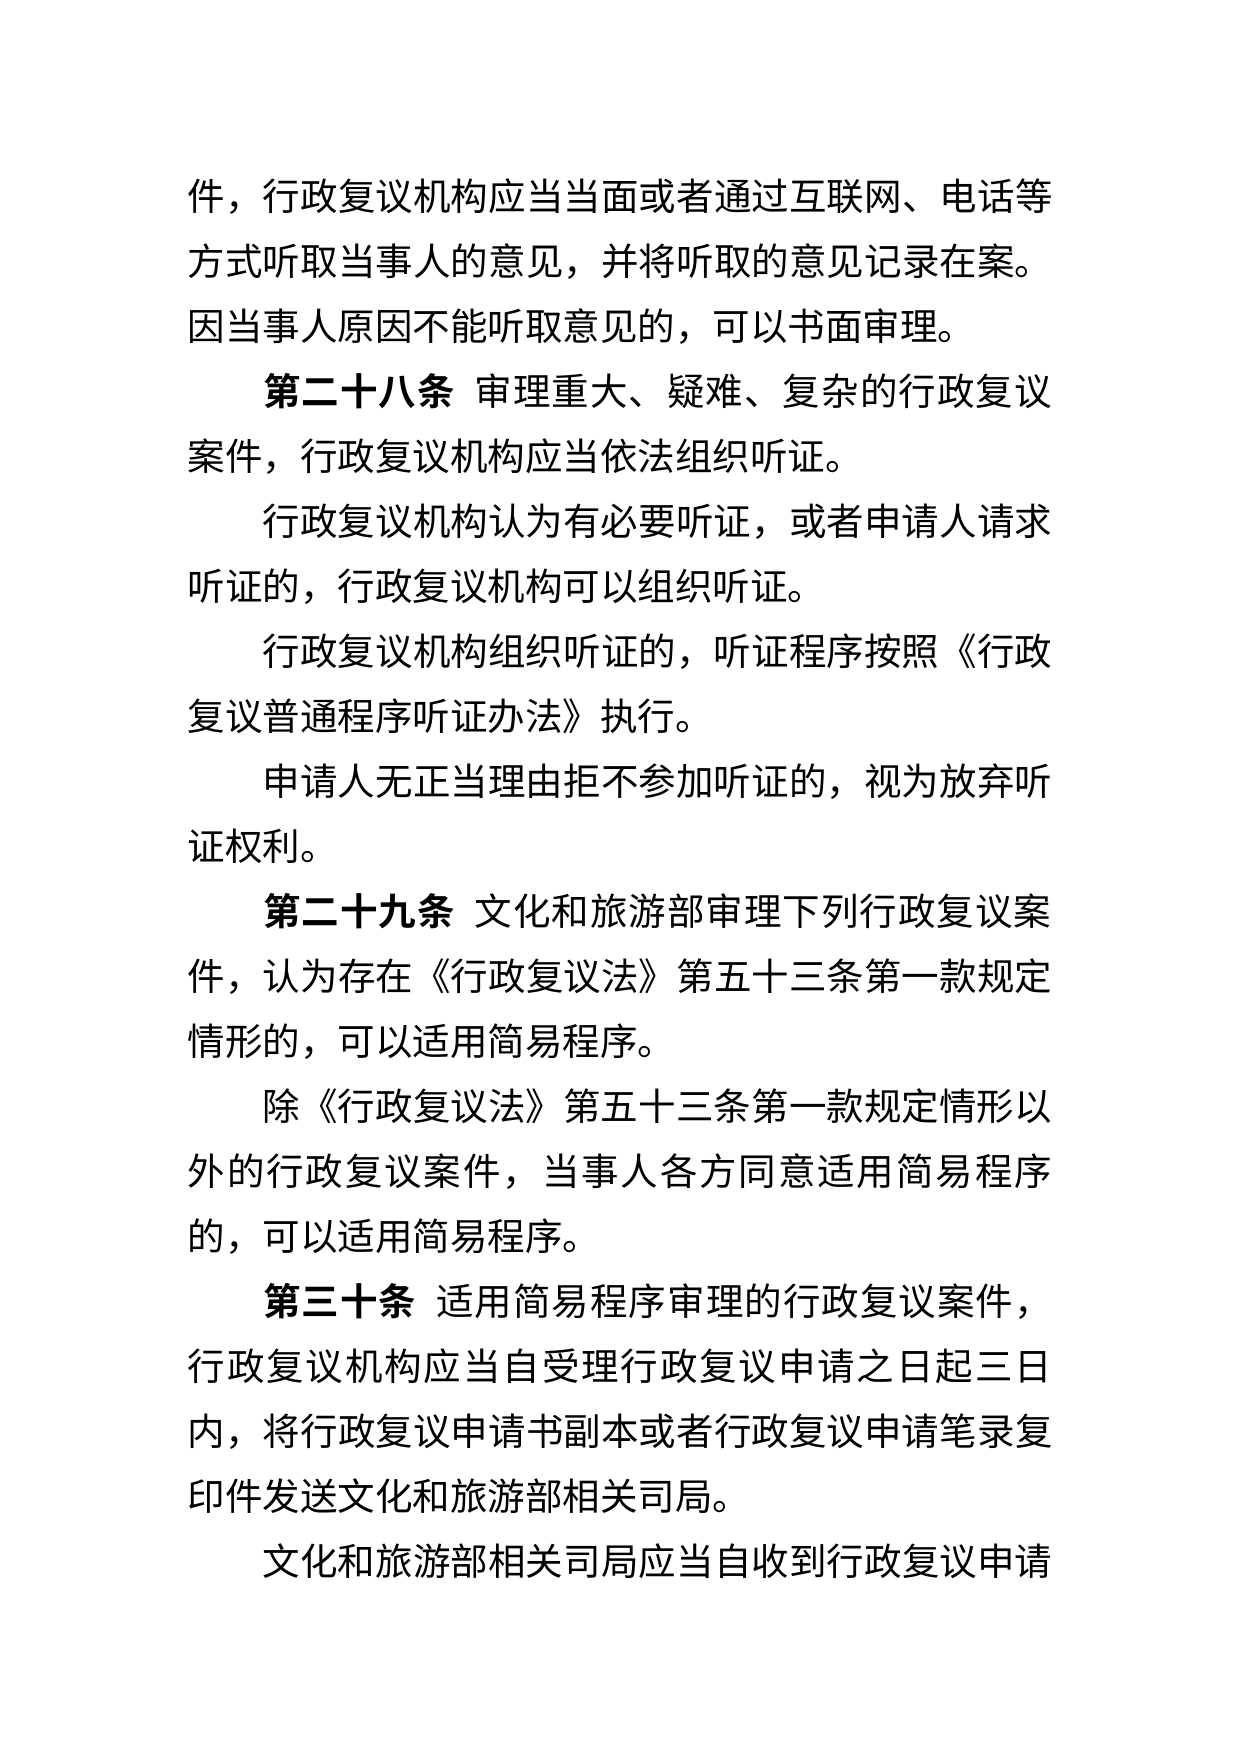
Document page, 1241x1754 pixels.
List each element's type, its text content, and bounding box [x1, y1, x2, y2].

text 第二十九条 文化和旅游部审理下列行政复议案件，认为存在《行政复议法》第五十三条第一款规定情形的，可以适用简易程序。 [187, 877, 1053, 1072]
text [187, 1527, 1053, 1592]
text 行政复议机构组织听证的，听证程序按照《行政复议普通程序听证办法》执行。 [187, 617, 1053, 747]
text 第二十八条 审理重大、疑难、复杂的行政复议案件，行政复议机构应当依法组织听证。 [187, 357, 1053, 487]
text 第三十条 适用简易程序审理的行政复议案件，行政复议机构应当自受理行政复议申请之日起三日内，将行政复议申请书副本或者行政复议申请笔录复印件发送文化和旅游部相关司局。 [187, 1267, 1053, 1527]
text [187, 162, 1053, 357]
text 申请人无正当理由拒不参加听证的，视为放弃听证权利。 [187, 747, 1053, 877]
text 行政复议机构认为有必要听证，或者申请人请求听证的，行政复议机构可以组织听证。 [187, 487, 1053, 617]
text 除《行政复议法》第五十三条第一款规定情形以外的行政复议案件，当事人各方同意适用简易程序的，可以适用简易程序。 [187, 1072, 1053, 1267]
